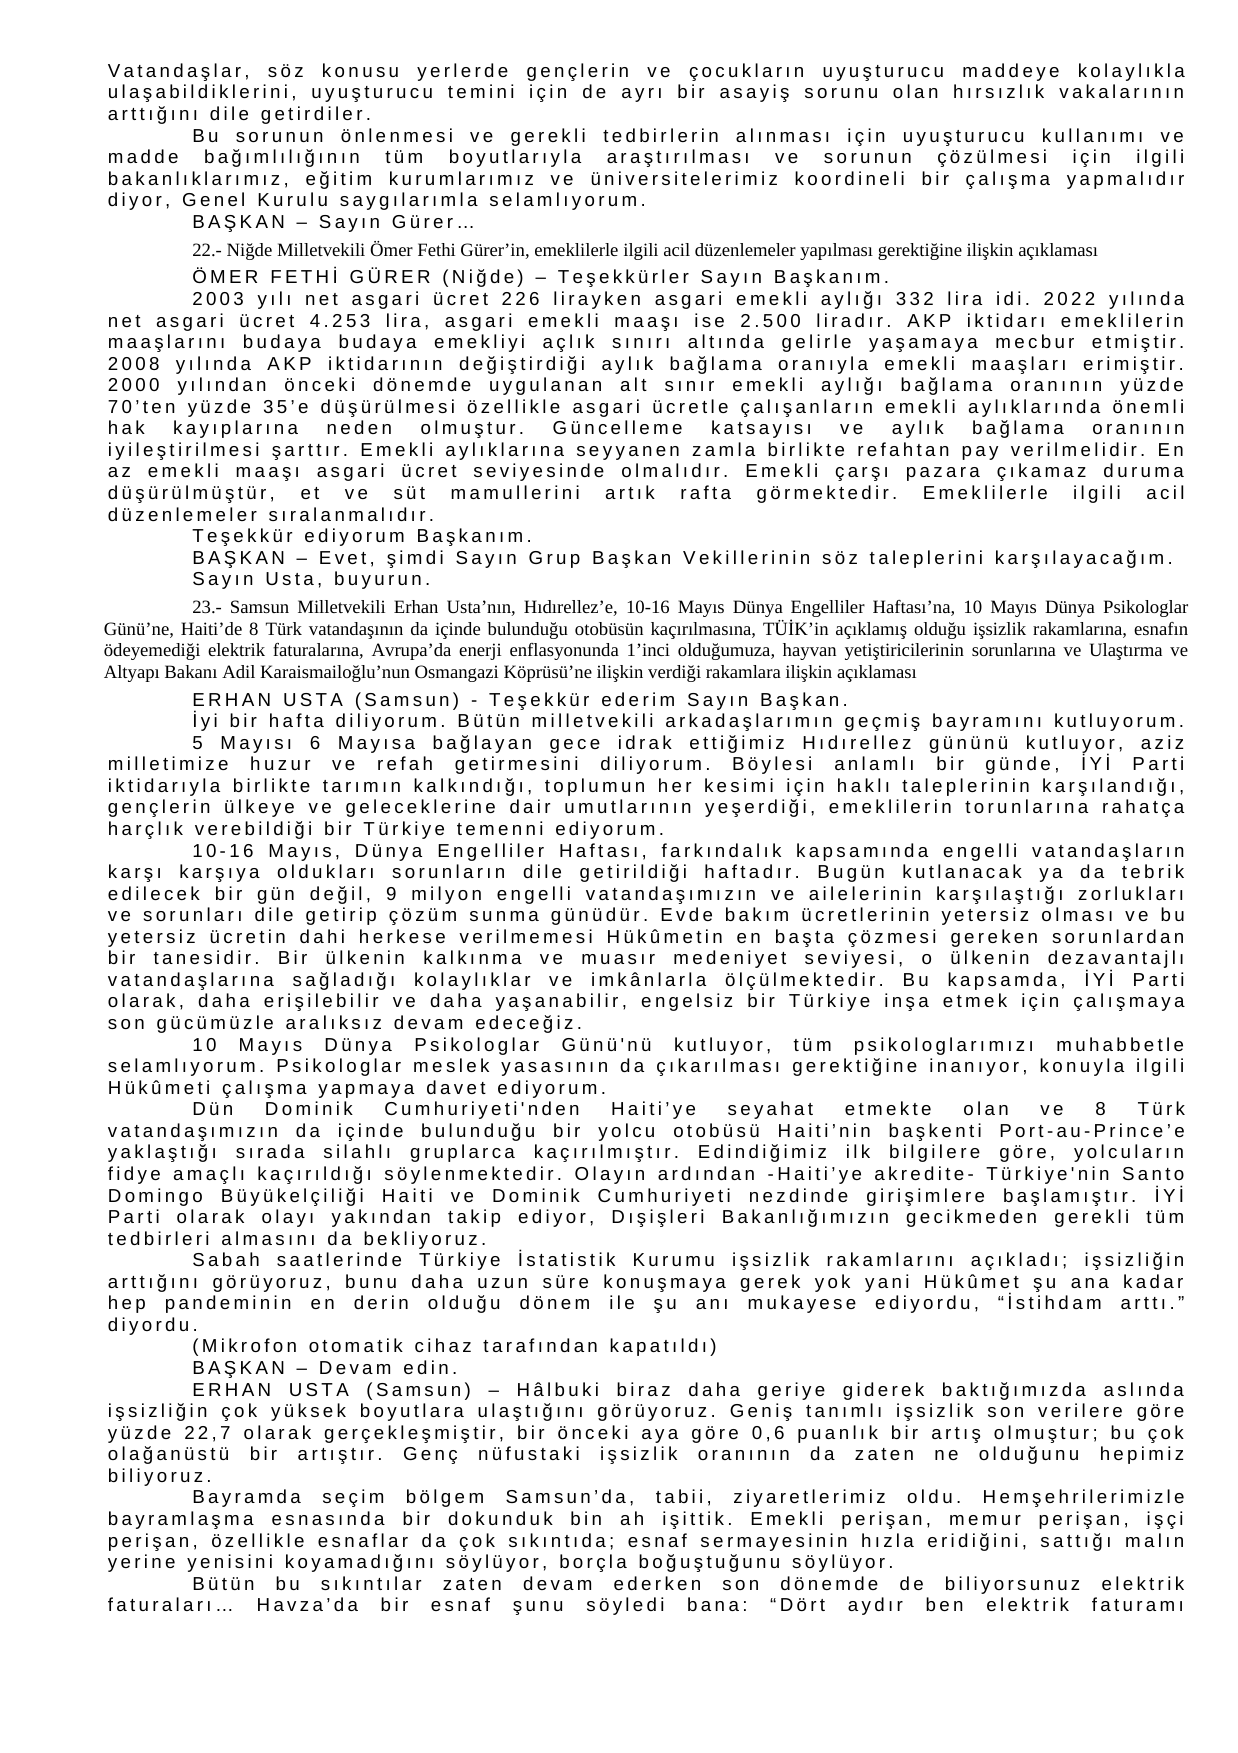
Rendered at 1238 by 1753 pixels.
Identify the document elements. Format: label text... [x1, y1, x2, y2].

text Sabah saatlerinde Türkiye İstatistik Kurumu işsizlik rakamlarını açıkladı; işsizliğin arttığını görüyoruz, bunu daha uzun süre konuşmaya gerek yok yani Hükûmet şu ana kadar hep pandeminin en derin olduğu dönem ile şu anı mukayese ediyordu, “İstihdam arttı.” diyordu. [108, 1249, 1186, 1335]
text ERHAN USTA (Samsun) – Hâlbuki biraz daha geriye giderek baktığımızda aslında işsizliğin çok yüksek boyutlara ulaştığını görüyoruz. Geniş tanımlı işsizlik son verilere göre yüzde 22,7 olarak gerçekleşmiştir, bir önceki aya göre 0,6 puanlık bir artış olmuştur; bu çok olağanüstü bir artıştır. Genç nüfustaki işsizlik oranının da zaten ne olduğunu hepimiz biliyoruz. [108, 1378, 1186, 1486]
text BAŞKAN – Sayın Gürer… [108, 211, 1186, 232]
text Bu sorunun önlenmesi ve gerekli tedbirlerin alınması için uyuşturucu kullanımı ve madde bağımlılığının tüm boyutlarıyla araştırılması ve sorunun çözülmesi için ilgili bakanlıklarımız, eğitim kurumlarımız ve üniversitelerimiz koordineli bir çalışma yapmalıdır diyor, Genel Kurulu saygılarımla selamlıyorum. [108, 124, 1186, 211]
text 2003 yılı net asgari ücret 226 lirayken asgari emekli aylığı 332 lira idi. 2022 yılında net asgari ücret 4.253 lira, asgari emekli maaşı ise 2.500 liradır. AKP iktidarı emeklilerin maaşlarını budaya budaya emekliyi açlık sınırı altında gelirle yaşamaya mecbur etmiştir. 2008 yılında AKP iktidarının değiştirdiği aylık bağlama oranıyla emekli maaşları erimiştir. 2000 yılından önceki dönemde uygulanan alt sınır emekli aylığı bağlama oranının yüzde 70’ten yüzde 35’e düşürülmesi özellikle asgari ücretle çalışanların emekli aylıklarında önemli hak kayıplarına neden olmuştur. Güncelleme katsayısı ve aylık bağlama oranının iyileştirilmesi şarttır. Emekli aylıklarına seyyanen zamla birlikte refahtan pay verilmelidir. En az emekli maaşı asgari ücret seviyesinde olmalıdır. Emekli çarşı pazara çıkamaz duruma düşürülmüştür, et ve süt mamullerini artık rafta görmektedir. Emeklilerle ilgili acil düzenlemeler sıralanmalıdır. [108, 288, 1186, 525]
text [108, 1572, 1186, 1616]
text 5 Mayısı 6 Mayısa bağlayan gece idrak ettiğimiz Hıdırellez gününü kutluyor, aziz milletimize huzur ve refah getirmesini diliyorum. Böylesi anlamlı bir günde, İYİ Parti iktidarıyla birlikte tarımın kalkındığı, toplumun her kesimi için haklı taleplerinin karşılandığı, gençlerin ülkeye ve geleceklerine dair umutlarının yeşerdiği, emeklilerin torunlarına rahatça harçlık verebildiği bir Türkiye temenni ediyorum. [108, 732, 1186, 839]
text 10 Mayıs Dünya Psikologlar Günü'nü kutluyor, tüm psikologlarımızı muhabbetle selamlıyorum. Psikologlar meslek yasasının da çıkarılması gerektiğine inanıyor, konuyla ilgili Hükûmeti çalışma yapmaya davet ediyorum. [108, 1033, 1186, 1098]
text İyi bir hafta diliyorum. Bütün milletvekili arkadaşlarımın geçmiş bayramını kutluyorum. [108, 710, 1186, 732]
text Sayın Usta, buyurun. [108, 568, 1186, 590]
text BAŞKAN – Evet, şimdi Sayın Grup Başkan Vekillerinin söz taleplerini karşılayacağım. [108, 547, 1186, 568]
text BAŞKAN – Devam edin. [108, 1357, 1186, 1378]
text Bayramda seçim bölgem Samsun’da, tabii, ziyaretlerimiz oldu. Hemşehrilerimizle bayramlaşma esnasında bir dokunduk bin ah işittik. Emekli perişan, memur perişan, işçi perişan, özellikle esnaflar da çok sıkıntıda; esnaf sermayesinin hızla eridiğini, sattığı malın yerine yenisini koyamadığını söylüyor, borçla boğuştuğunu söylüyor. [108, 1486, 1186, 1572]
text Dün Dominik Cumhuriyeti'nden Haiti’ye seyahat etmekte olan ve 8 Türk vatandaşımızın da içinde bulunduğu bir yolcu otobüsü Haiti’nin başkenti Port-au-Prince’e yaklaştığı sırada silahlı gruplarca kaçırılmıştır. Edindiğimiz ilk bilgilere göre, yolcuların fidye amaçlı kaçırıldığı söylenmektedir. Olayın ardından -Haiti’ye akredite- Türkiye'nin Santo Domingo Büyükelçiliği Haiti ve Dominik Cumhuriyeti nezdinde girişimlere başlamıştır. İYİ Parti olarak olayı yakından takip ediyor, Dışişleri Bakanlığımızın gecikmeden gerekli tüm tedbirleri almasını da bekliyoruz. [108, 1098, 1186, 1249]
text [108, 60, 1186, 124]
text Teşekkür ediyorum Başkanım. [108, 525, 1186, 547]
text 22.- Niğde Milletvekili Ömer Fethi Gürer’in, emeklilerle ilgili acil düzenlemeler yapılması gerektiğine ilişkin açıklaması [103, 238, 1190, 260]
text 23.- Samsun Milletvekili Erhan Usta’nın, Hıdırellez’e, 10-16 Mayıs Dünya Engelliler Haftası’na, 10 Mayıs Dünya Psikologlar Günü’ne, Haiti’de 8 Türk vatandaşının da içinde bulunduğu otobüsün kaçırılmasına, TÜİK’in açıklamış olduğu işsizlik rakamlarına, esnafın ödeyemediği elektrik faturalarına, Avrupa’da enerji enflasyonunda 1’inci olduğumuza, hayvan yetiştiricilerinin sorunlarına ve Ulaştırma ve Altyapı Bakanı Adil Karaismailoğlu’nun Osmangazi Köprüsü’ne ilişkin verdiği rakamlara ilişkin açıklaması [103, 596, 1190, 682]
text ÖMER FETHİ GÜRER (Niğde) – Teşekkürler Sayın Başkanım. [108, 266, 1186, 288]
text ERHAN USTA (Samsun) - Teşekkür ederim Sayın Başkan. [108, 688, 1186, 710]
text 10-16 Mayıs, Dünya Engelliler Haftası, farkındalık kapsamında engelli vatandaşların karşı karşıya oldukları sorunların dile getirildiği haftadır. Bugün kutlanacak ya da tebrik edilecek bir gün değil, 9 milyon engelli vatandaşımızın ve ailelerinin karşılaştığı zorlukları ve sorunları dile getirip çözüm sunma günüdür. Evde bakım ücretlerinin yetersiz olması ve bu yetersiz ücretin dahi herkese verilmemesi Hükûmetin en başta çözmesi gereken sorunlardan bir tanesidir. Bir ülkenin kalkınma ve muasır medeniyet seviyesi, o ülkenin dezavantajlı vatandaşlarına sağladığı kolaylıklar ve imkânlarla ölçülmektedir. Bu kapsamda, İYİ Parti olarak, daha erişilebilir ve daha yaşanabilir, engelsiz bir Türkiye inşa etmek için çalışmaya son gücümüzle aralıksız devam edeceğiz. [108, 839, 1186, 1033]
text (Mikrofon otomatik cihaz tarafından kapatıldı) [108, 1335, 1186, 1357]
